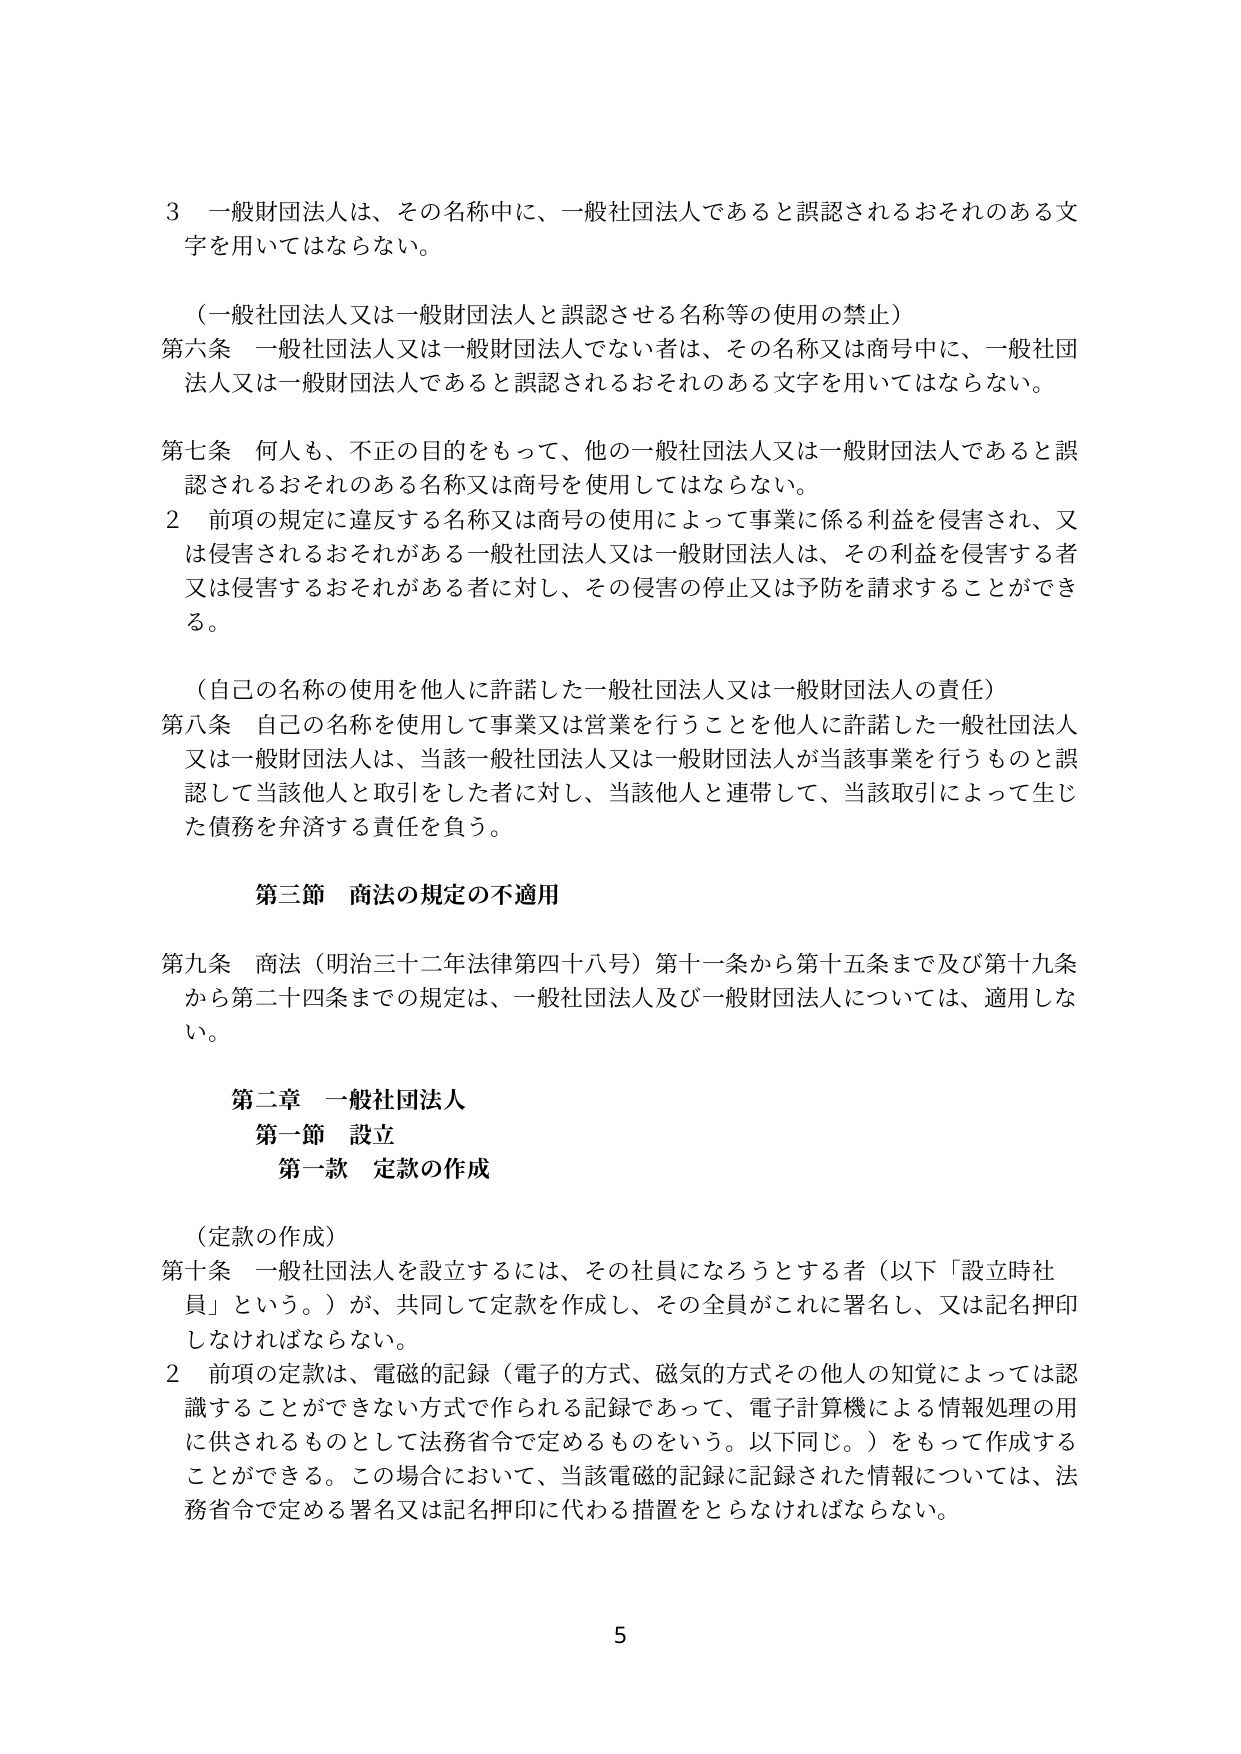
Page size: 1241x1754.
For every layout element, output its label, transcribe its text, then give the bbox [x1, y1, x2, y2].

text 第十条 一般社団法人を設立するには、その社員になろうとする者（以下「設立時社員」という。）が、共同して定款を作成し、その全員がこれに署名し、又は記名押印しなければならない。 [161, 1253, 1079, 1355]
text 第九条 商法（明治三十二年法律第四十八号）第十一条から第十五条まで及び第十九条から第二十四条までの規定は、一般社団法人及び一般財団法人については、適用しない。 [161, 945, 1079, 1048]
text 第六条 一般社団法人又は一般財団法人でない者は、その名称又は商号中に、一般社団法人又は一般財団法人であると誤認されるおそれのある文字を用いてはならない。 [161, 330, 1079, 399]
text 第三節 商法の規定の不適用 [253, 877, 1079, 911]
text 第八条 自己の名称を使用して事業又は営業を行うことを他人に許諾した一般社団法人又は一般財団法人は、当該一般社団法人又は一般財団法人が当該事業を行うものと誤認して当該他人と取引をした者に対し、当該他人と連帯して、当該取引によって生じた債務を弁済する責任を負う。 [161, 706, 1079, 843]
text （自己の名称の使用を他人に許諾した一般社団法人又は一般財団法人の責任） [184, 672, 1079, 706]
text ３ 一般財団法人は、その名称中に、一般社団法人であると誤認されるおそれのある文字を用いてはならない。 [161, 194, 1079, 262]
text 第二章 一般社団法人 [230, 1082, 1079, 1116]
text ２ 前項の定款は、電磁的記録（電子的方式、磁気的方式その他人の知覚によっては認識することができない方式で作られる記録であって、電子計算機による情報処理の用に供されるものとして法務省令で定めるものをいう。以下同じ。）をもって作成することができる。この場合において、当該電磁的記録に記録された情報については、法務省令で定める署名又は記名押印に代わる措置をとらなければならない。 [161, 1355, 1079, 1526]
text 第一節 設立 [253, 1116, 1079, 1150]
text ２ 前項の規定に違反する名称又は商号の使用によって事業に係る利益を侵害され、又は侵害されるおそれがある一般社団法人又は一般財団法人は、その利益を侵害する者又は侵害するおそれがある者に対し、その侵害の停止又は予防を請求することができる。 [161, 501, 1079, 638]
text （定款の作成） [184, 1219, 1079, 1253]
text 第一款 定款の作成 [276, 1150, 1079, 1184]
text （一般社団法人又は一般財団法人と誤認させる名称等の使用の禁止） [184, 296, 1079, 330]
text 第七条 何人も、不正の目的をもって、他の一般社団法人又は一般財団法人であると誤認されるおそれのある名称又は商号を使用してはならない。 [161, 433, 1079, 501]
